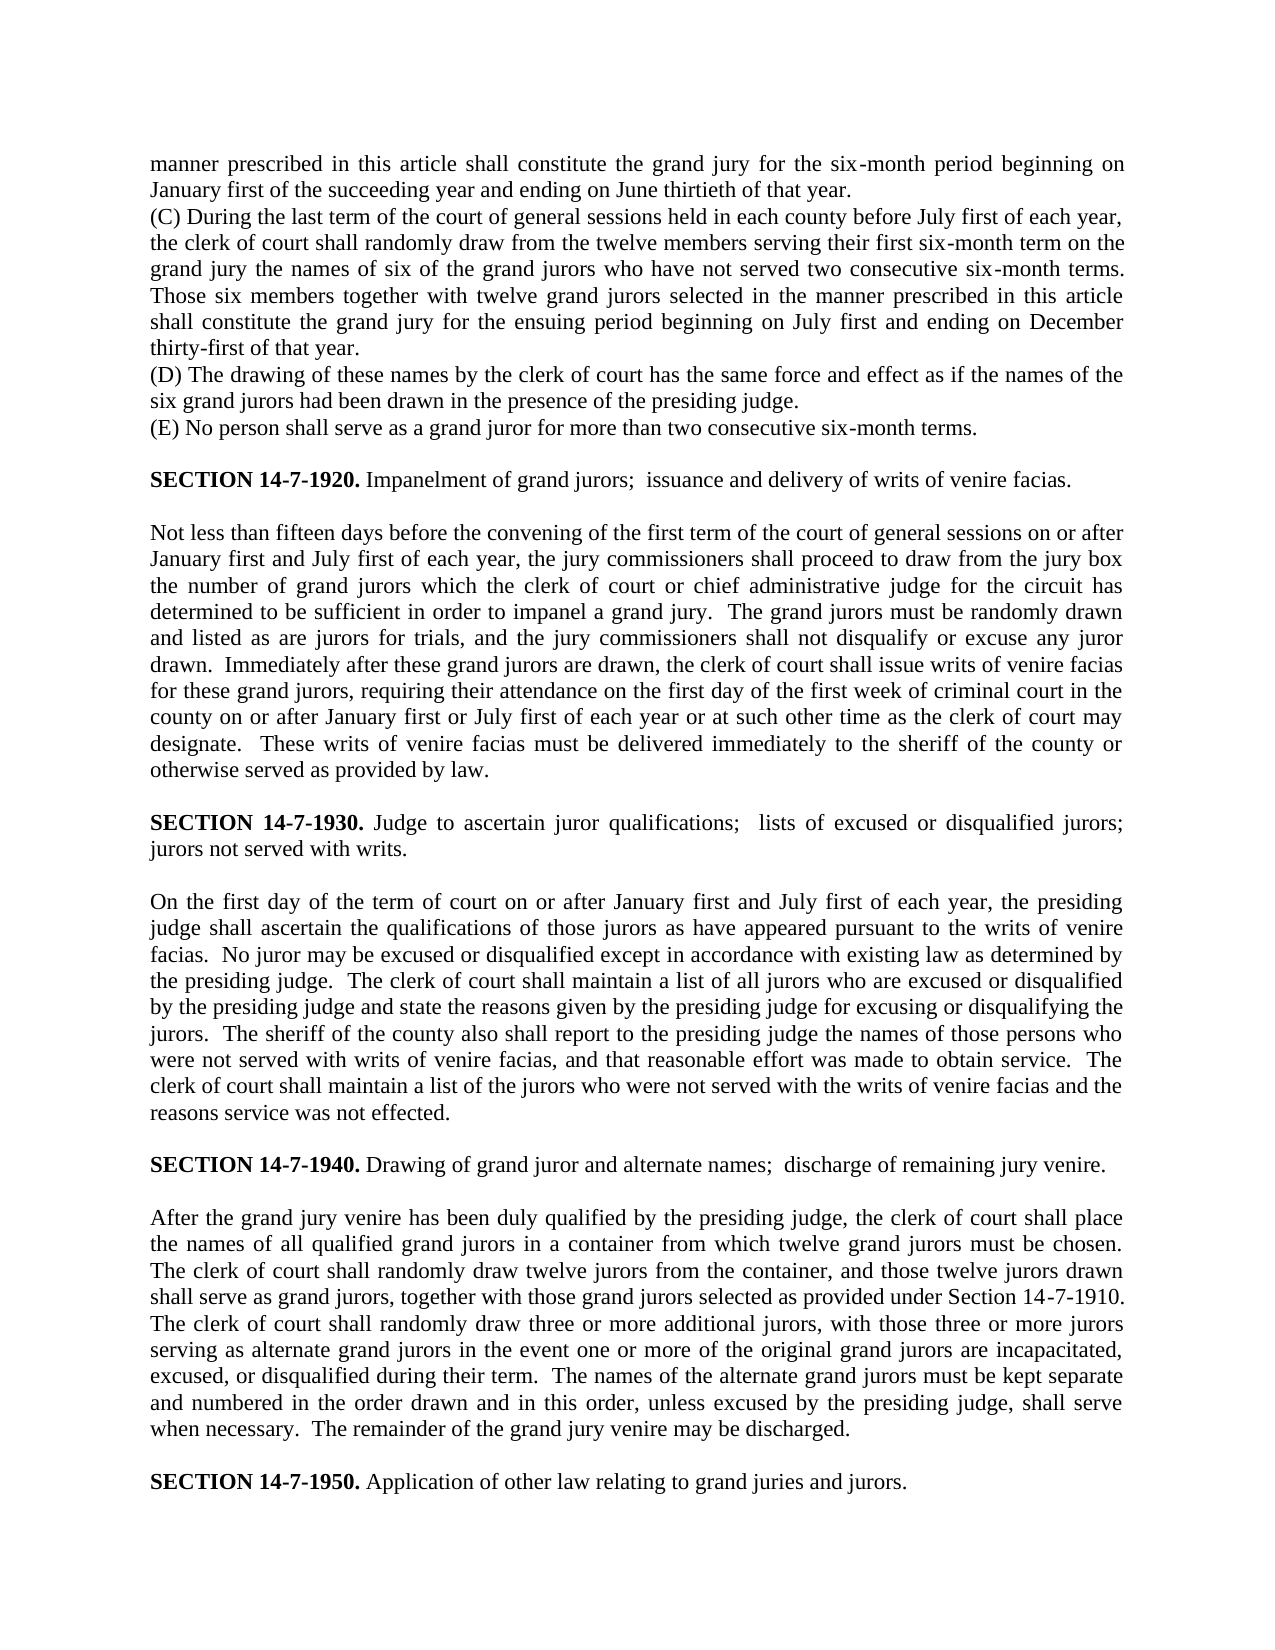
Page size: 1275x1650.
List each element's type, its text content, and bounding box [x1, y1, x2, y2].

text After the grand jury venire has been duly qualified by the presiding judge, the clerk of court shall place the names of all qualified grand jurors in a container from which twelve grand jurors must be chosen. The clerk of court shall randomly draw twelve jurors from the container, and those twelve jurors drawn shall serve as grand jurors, together with those grand jurors selected as provided under Section 14-7-1910. The clerk of court shall randomly draw three or more additional jurors, with those three or more jurors serving as alternate grand jurors in the event one or more of the original grand jurors are incapacitated, excused, or disqualified during their term. The names of the alternate grand jurors must be kept separate and numbered in the order drawn and in this order, unless excused by the presiding judge, shall serve when necessary. The remainder of the grand jury venire may be discharged. [150, 1204, 1125, 1441]
text On the first day of the term of court on or after January first and July first of each year, the presiding judge shall ascertain the qualifications of those jurors as have appeared pursuant to the writs of venire facias. No juror may be excused or disqualified except in accordance with existing law as determined by the presiding judge. The clerk of court shall maintain a list of all jurors who are excused or disqualified by the presiding judge and state the reasons given by the presiding judge for excusing or disqualifying the jurors. The sheriff of the county also shall report to the presiding judge the names of those persons who were not served with writs of venire facias, and that reasonable effort was made to obtain service. The clerk of court shall maintain a list of the jurors who were not served with the writs of venire facias and the reasons service was not effected. [150, 888, 1125, 1125]
text (C) During the last term of the court of general sessions held in each county before July first of each year, the clerk of court shall randomly draw from the twelve members serving their first six-month term on the grand jury the names of six of the grand jurors who have not served two consecutive six-month terms. Those six members together with twelve grand jurors selected in the manner prescribed in this article shall constitute the grand jury for the ensuing period beginning on July first and ending on December thirty-first of that year. [150, 203, 1125, 361]
text SECTION 14-7-1920. Impanelment of grand jurors; issuance and delivery of writs of venire facias. [150, 466, 1125, 493]
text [150, 150, 1125, 203]
text Not less than fifteen days before the convening of the first term of the court of general sessions on or after January first and July first of each year, the jury commissioners shall proceed to draw from the jury box the number of grand jurors which the clerk of court or chief administrative judge for the circuit has determined to be sufficient in order to impanel a grand jury. The grand jurors must be randomly drawn and listed as are jurors for trials, and the jury commissioners shall not disqualify or excuse any juror drawn. Immediately after these grand jurors are drawn, the clerk of court shall issue writs of venire facias for these grand jurors, requiring their attendance on the first day of the first week of criminal court in the county on or after January first or July first of each year or at such other time as the clerk of court may designate. These writs of venire facias must be delivered immediately to the sheriff of the county or otherwise served as provided by law. [150, 519, 1125, 782]
text SECTION 14-7-1930. Judge to ascertain juror qualifications; lists of excused or disqualified jurors; jurors not served with writs. [150, 809, 1125, 862]
text SECTION 14-7-1940. Drawing of grand juror and alternate names; discharge of remaining jury venire. [150, 1151, 1125, 1178]
text (E) No person shall serve as a grand juror for more than two consecutive six-month terms. [150, 413, 1125, 440]
text SECTION 14-7-1950. Application of other law relating to grand juries and jurors. [150, 1468, 1125, 1494]
text (D) The drawing of these names by the clerk of court has the same force and effect as if the names of the six grand jurors had been drawn in the presence of the presiding judge. [150, 361, 1125, 413]
